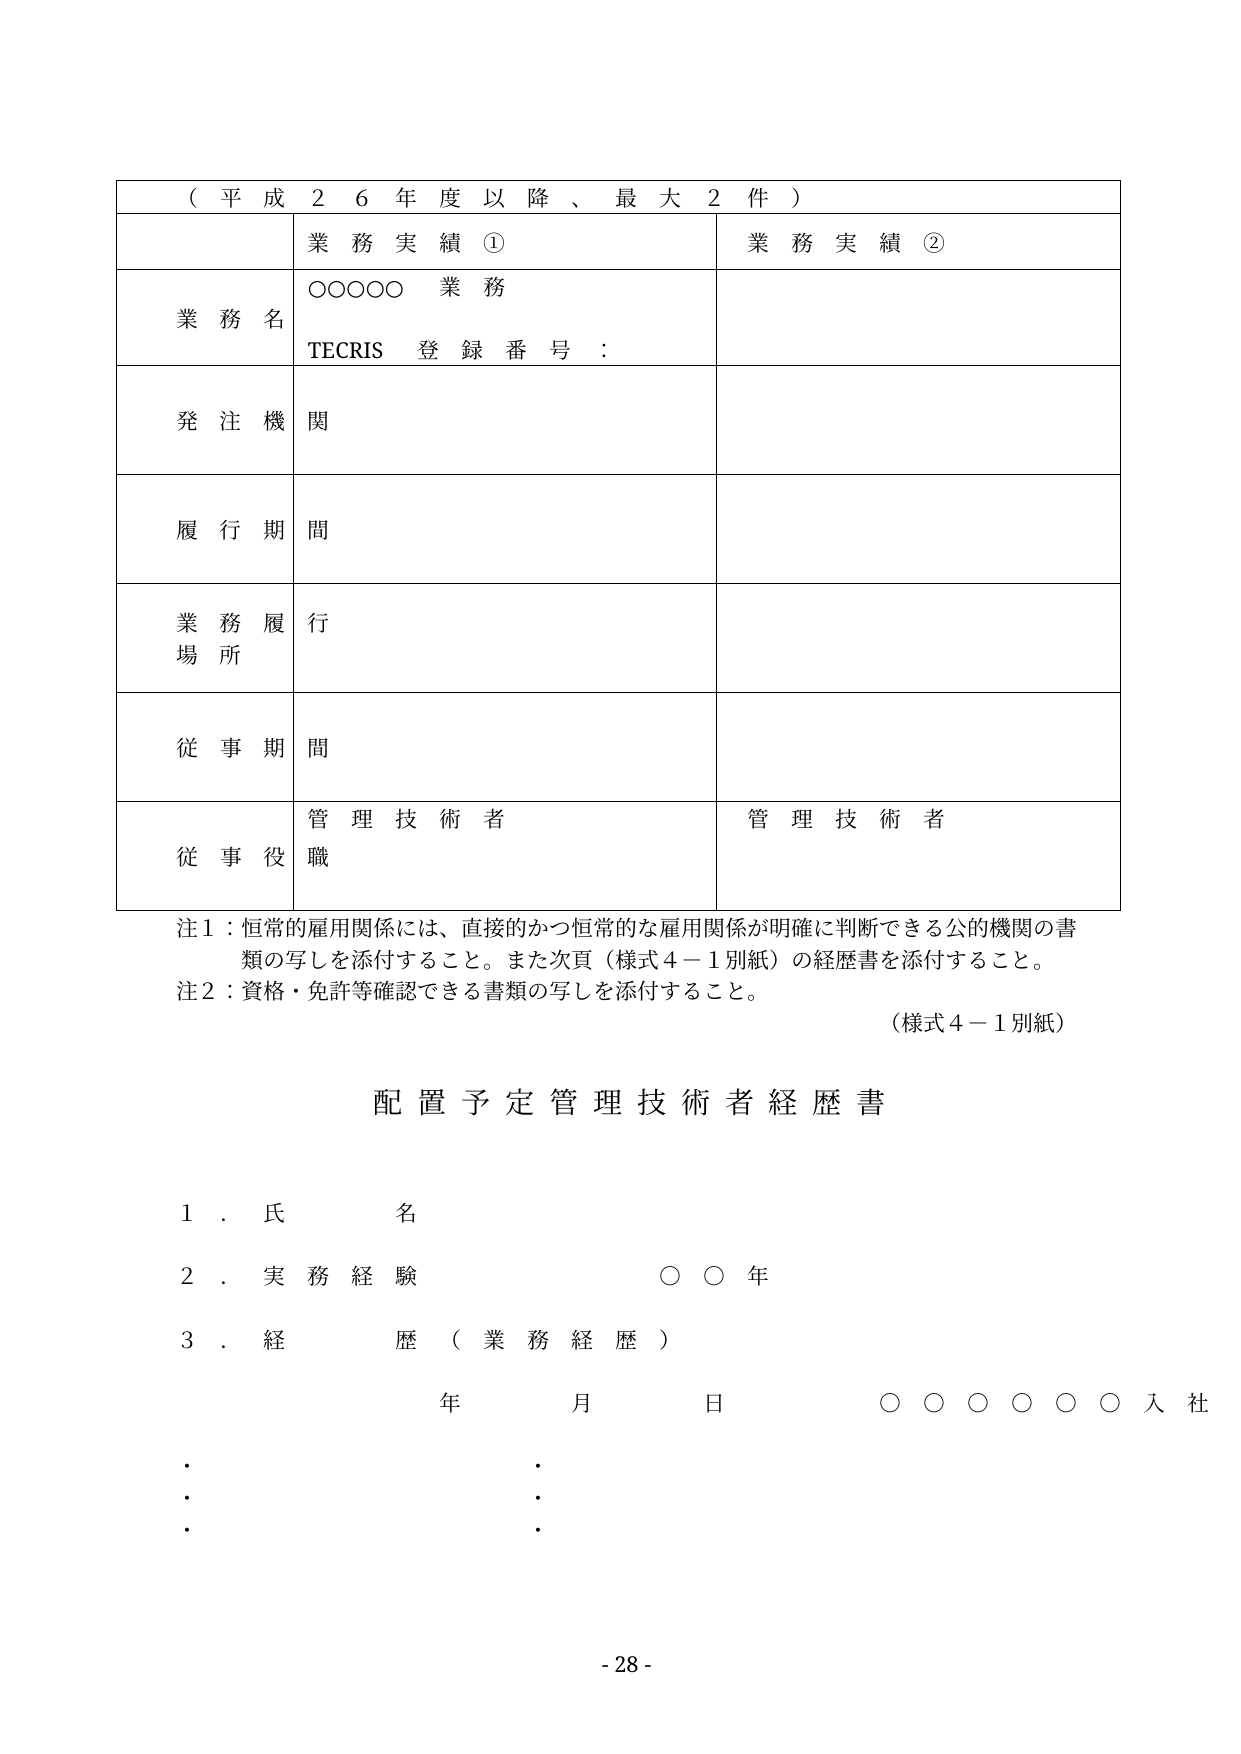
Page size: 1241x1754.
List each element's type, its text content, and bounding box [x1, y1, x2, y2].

table_cell 業務履行場所 [117, 584, 293, 692]
table_cell [717, 693, 1120, 801]
table_cell [294, 693, 716, 801]
table_cell 従事役職 [117, 802, 293, 910]
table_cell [117, 181, 1120, 213]
text １．氏 名 [176, 1196, 1077, 1228]
text ・ ・ [176, 1449, 1077, 1481]
text 注１：恒常的雇用関係には、直接的かつ恒常的な雇用関係が明確に判断できる公的機関の書類の写しを添付すること。また次頁（様式４－１別紙）の経歴書を添付すること。 [176, 911, 1077, 974]
text 年 月 日 ○○○○○○入社 [176, 1386, 1077, 1418]
table_cell [717, 584, 1120, 692]
table_cell [117, 214, 293, 269]
table_cell 管理技術者 [294, 802, 716, 910]
table_cell 管理技術者 [717, 802, 1120, 910]
table_cell [294, 475, 716, 583]
table_cell [294, 584, 716, 692]
table_cell [294, 366, 716, 474]
text （様式４－１別紙） [176, 1006, 1077, 1038]
text ２．実務経験 ○○年 [176, 1259, 1077, 1291]
table_cell 履行期間 [117, 475, 293, 583]
table_cell [717, 270, 1120, 365]
table_cell ○○○○○業務 TECRIS登録番号： [294, 270, 716, 365]
table_cell 業務実績② [717, 214, 1120, 269]
table_cell [717, 366, 1120, 474]
text 配置予定管理技術者経歴書 [220, 1069, 1032, 1133]
table_cell 業務実績① [294, 214, 716, 269]
table_cell 業務名 [117, 270, 293, 365]
text ・ ・ [176, 1481, 1077, 1513]
table_cell 従事期間 [117, 693, 293, 801]
text 注２：資格・免許等確認できる書類の写しを添付すること。 [176, 974, 1077, 1006]
text ・ ・ [176, 1513, 1077, 1544]
table_cell 発注機関 [117, 366, 293, 474]
text ３．経 歴（業務経歴） [176, 1323, 1077, 1354]
table_cell [717, 475, 1120, 583]
